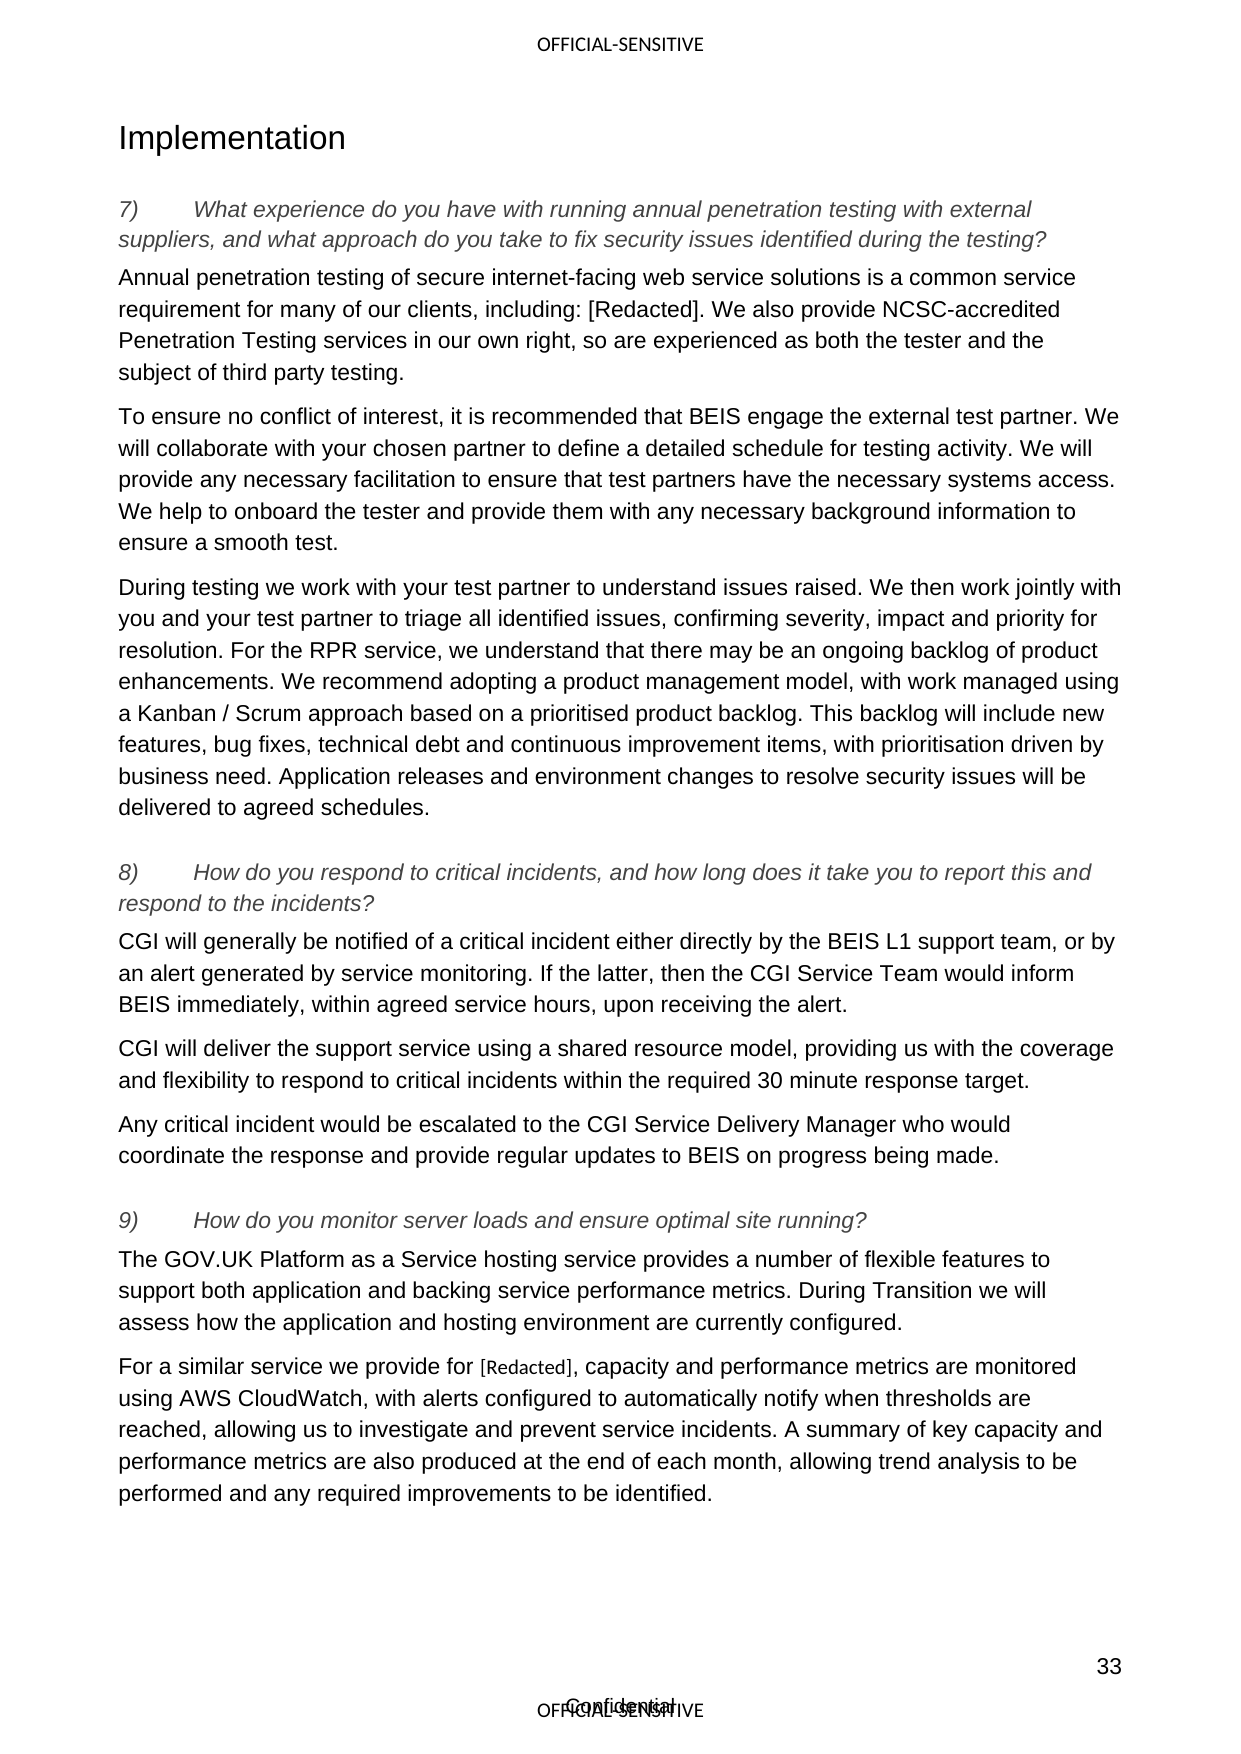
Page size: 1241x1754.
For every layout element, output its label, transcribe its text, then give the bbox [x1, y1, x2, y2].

text CGI will generally be notified of a critical incident either directly by the BEIS L1 support team, or by an alert generated by service monitoring. If the latter, then the CGI Service Team would inform BEIS immediately, within agreed service hours, upon receiving the alert. [118, 928, 1122, 1017]
subtitle 8) How do you respond to critical incidents, and how long does it take you to report this and respond to the incidents? [118, 859, 1122, 916]
text The GOV.UK Platform as a Service hosting service provides a number of flexible features to support both application and backing service performance metrics. During Transition we will assess how the application and hosting environment are currently configured. [118, 1246, 1122, 1335]
text Any critical incident would be escalated to the CGI Service Delivery Manager who would coordinate the response and provide regular updates to BEIS on progress being made. [118, 1111, 1122, 1169]
text For a similar service we provide for [Redacted], capacity and performance metrics are monitored using AWS CloudWatch, with alerts configured to automatically notify when thresholds are reached, allowing us to investigate and prevent service incidents. A summary of key capacity and performance metrics are also produced at the end of each month, allowing trend analysis to be performed and any required improvements to be identified. [118, 1353, 1122, 1506]
subtitle Implementation [118, 118, 1122, 157]
subtitle 7) What experience do you have with running annual penetration testing with external suppliers, and what approach do you take to fix security issues identified during the testing? [118, 196, 1122, 252]
subtitle 9) How do you monitor server loads and ensure optimal site running? [118, 1207, 1122, 1234]
text CGI will deliver the support service using a shared resource model, providing us with the coverage and flexibility to respond to critical incidents within the required 30 minute response target. [118, 1035, 1122, 1093]
text During testing we work with your test partner to understand issues raised. We then work jointly with you and your test partner to triage all identified issues, confirming severity, impact and priority for resolution. For the RPR service, we understand that there may be an ongoing backlog of product enhancements. We recommend adopting a product management model, with work managed using a Kanban / Scrum approach based on a prioritised product backlog. This backlog will include new features, bug fixes, technical debt and continuous improvement items, with prioritisation driven by business need. Application releases and environment changes to resolve security issues will be delivered to agreed schedules. [118, 573, 1122, 821]
text To ensure no conflict of interest, it is recommended that BEIS engage the external test partner. We will collaborate with your chosen partner to define a detailed schedule for testing activity. We will provide any necessary facilitation to ensure that test partners have the necessary systems access. We help to onboard the tester and provide them with any necessary background information to ensure a smooth test. [118, 403, 1122, 556]
text Annual penetration testing of secure internet-facing web service solutions is a common service requirement for many of our clients, including: [Redacted]. We also provide NCSC-accredited Penetration Testing services in our own right, so are experienced as both the tester and the subject of third party testing. [118, 264, 1122, 385]
